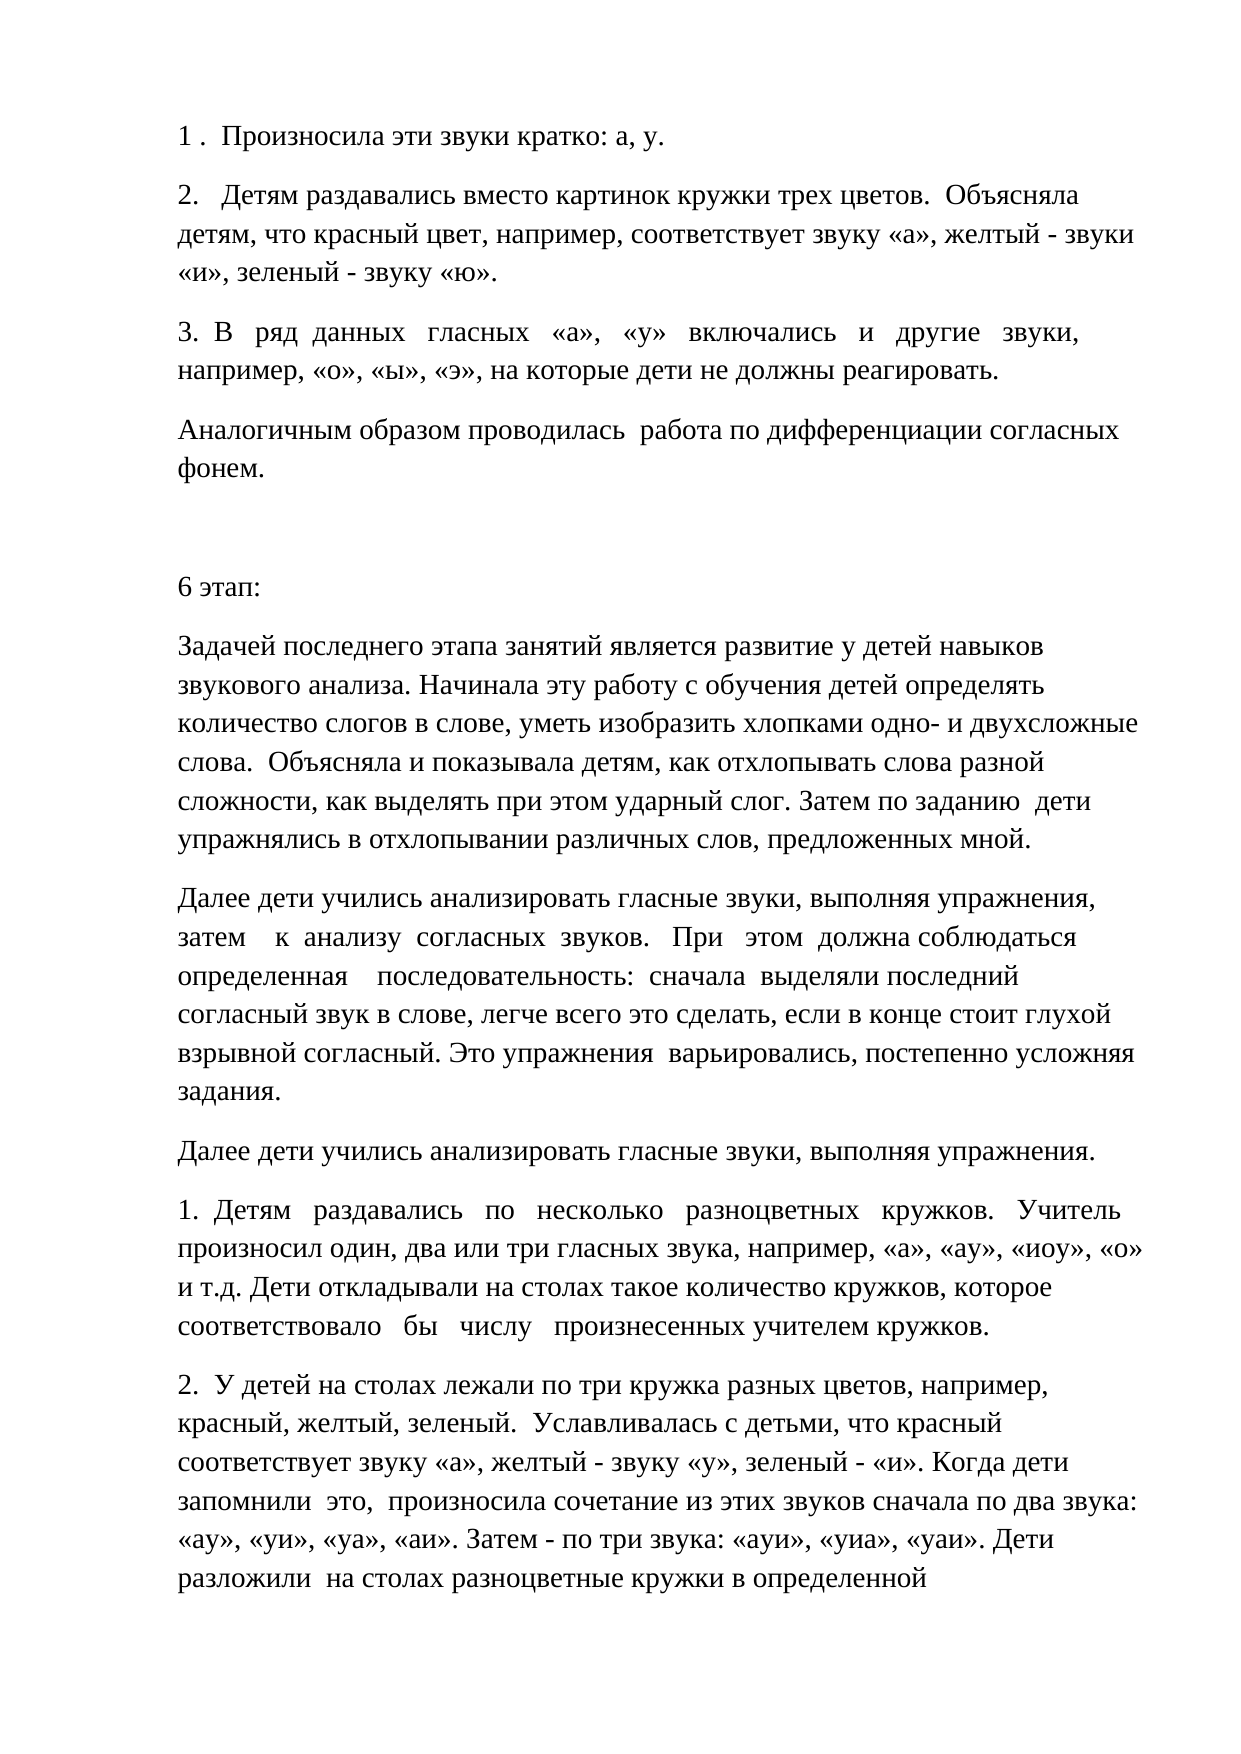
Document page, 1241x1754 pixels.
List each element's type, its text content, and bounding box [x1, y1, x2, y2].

text 3. В ряд данных гласных «а», «у» включались и другие звуки, например, «о», «ы», «э», на которые дети не должны реагировать. [177, 314, 1152, 386]
text 1. Детям раздавались по несколько разноцветных кружков. Учитель произносил один, два или три гласных звука, например, «а», «ау», «иоу», «о» и т.д. Дети откладывали на столах такое количество кружков, которое соответствовало бы числу произнесенных учителем кружков. [177, 1192, 1152, 1341]
text 1 . Произносила эти звуки кратко: а, у. [177, 118, 1152, 152]
text Далее дети учились анализировать гласные звуки, выполняя упражнения. [177, 1133, 1152, 1166]
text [177, 1367, 1152, 1593]
text Аналогичным образом проводилась работа по дифференциации согласных фонем. [177, 412, 1152, 484]
text Задачей последнего этапа занятий является развитие у детей навыков звукового анализа. Начинала эту работу с обучения детей определять количество слогов в слове, уметь изобразить хлопками одно- и двухсложные слова. Объясняла и показывала детям, как отхлопывать слова разной сложности, как выделять при этом ударный слог. Затем по заданию дети упражнялись в отхлопывании различных слов, предложенных мной. [177, 628, 1152, 855]
text 6 этап: [177, 569, 1152, 603]
text 2. Детям раздавались вместо картинок кружки трех цветов. Объясняла детям, что красный цвет, например, соответствует звуку «а», желтый - звуки «и», зеленый - звуку «ю». [177, 177, 1152, 288]
text Далее дети учились анализировать гласные звуки, выполняя упражнения, затем к анализу согласных звуков. При этом должна соблюдаться определенная последовательность: сначала выделяли последний согласный звук в слове, легче всего это сделать, если в конце стоит глухой взрывной согласный. Это упражнения варьировались, постепенно усложняя задания. [177, 881, 1152, 1107]
